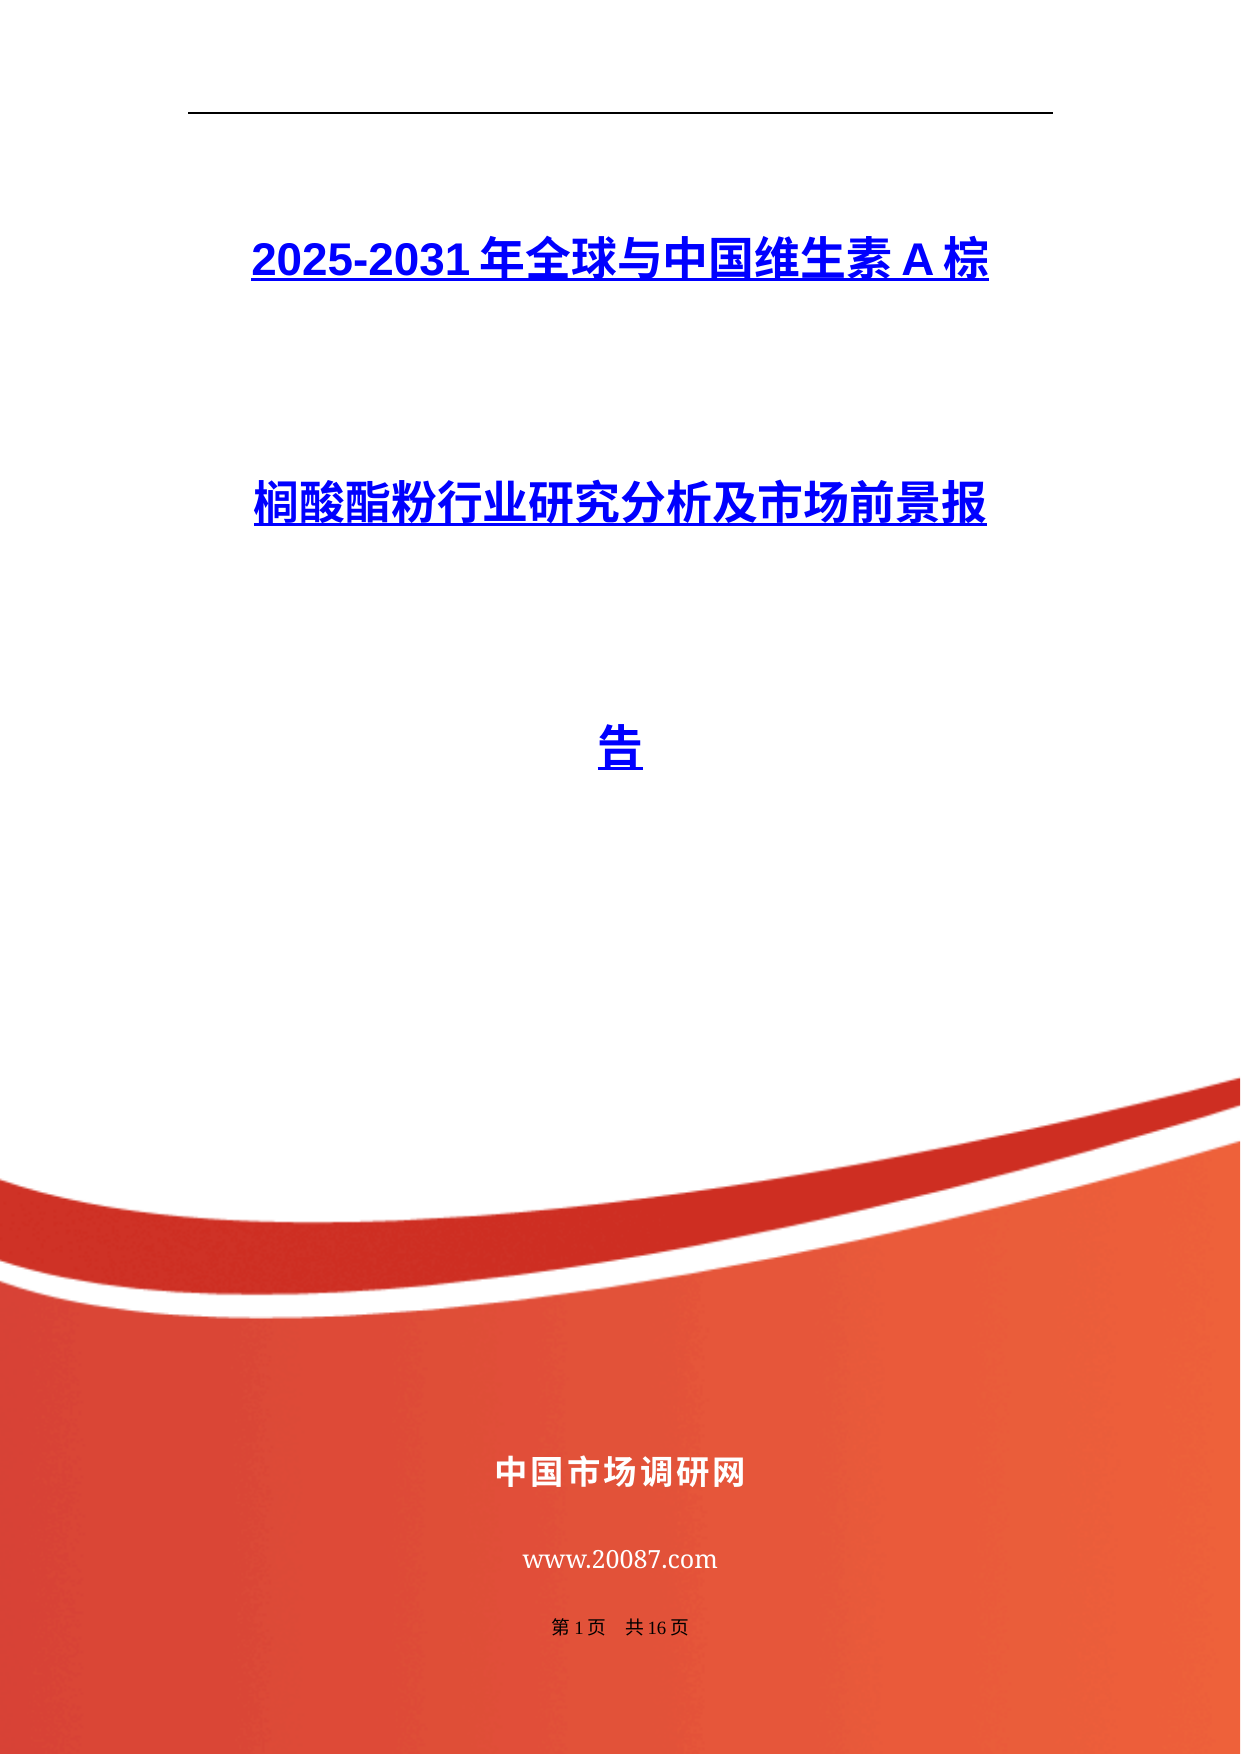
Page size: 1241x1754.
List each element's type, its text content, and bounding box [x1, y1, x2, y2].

table_header 2025-2031年全球与中国维生素A棕榈酸酯粉行业研究分析及市场前景报告 [188, 207, 1053, 871]
subtitle 中国市场调研网 [187, 1437, 1053, 1502]
text www.20087.com [187, 1526, 1053, 1591]
picture [0, 1006, 1241, 1754]
